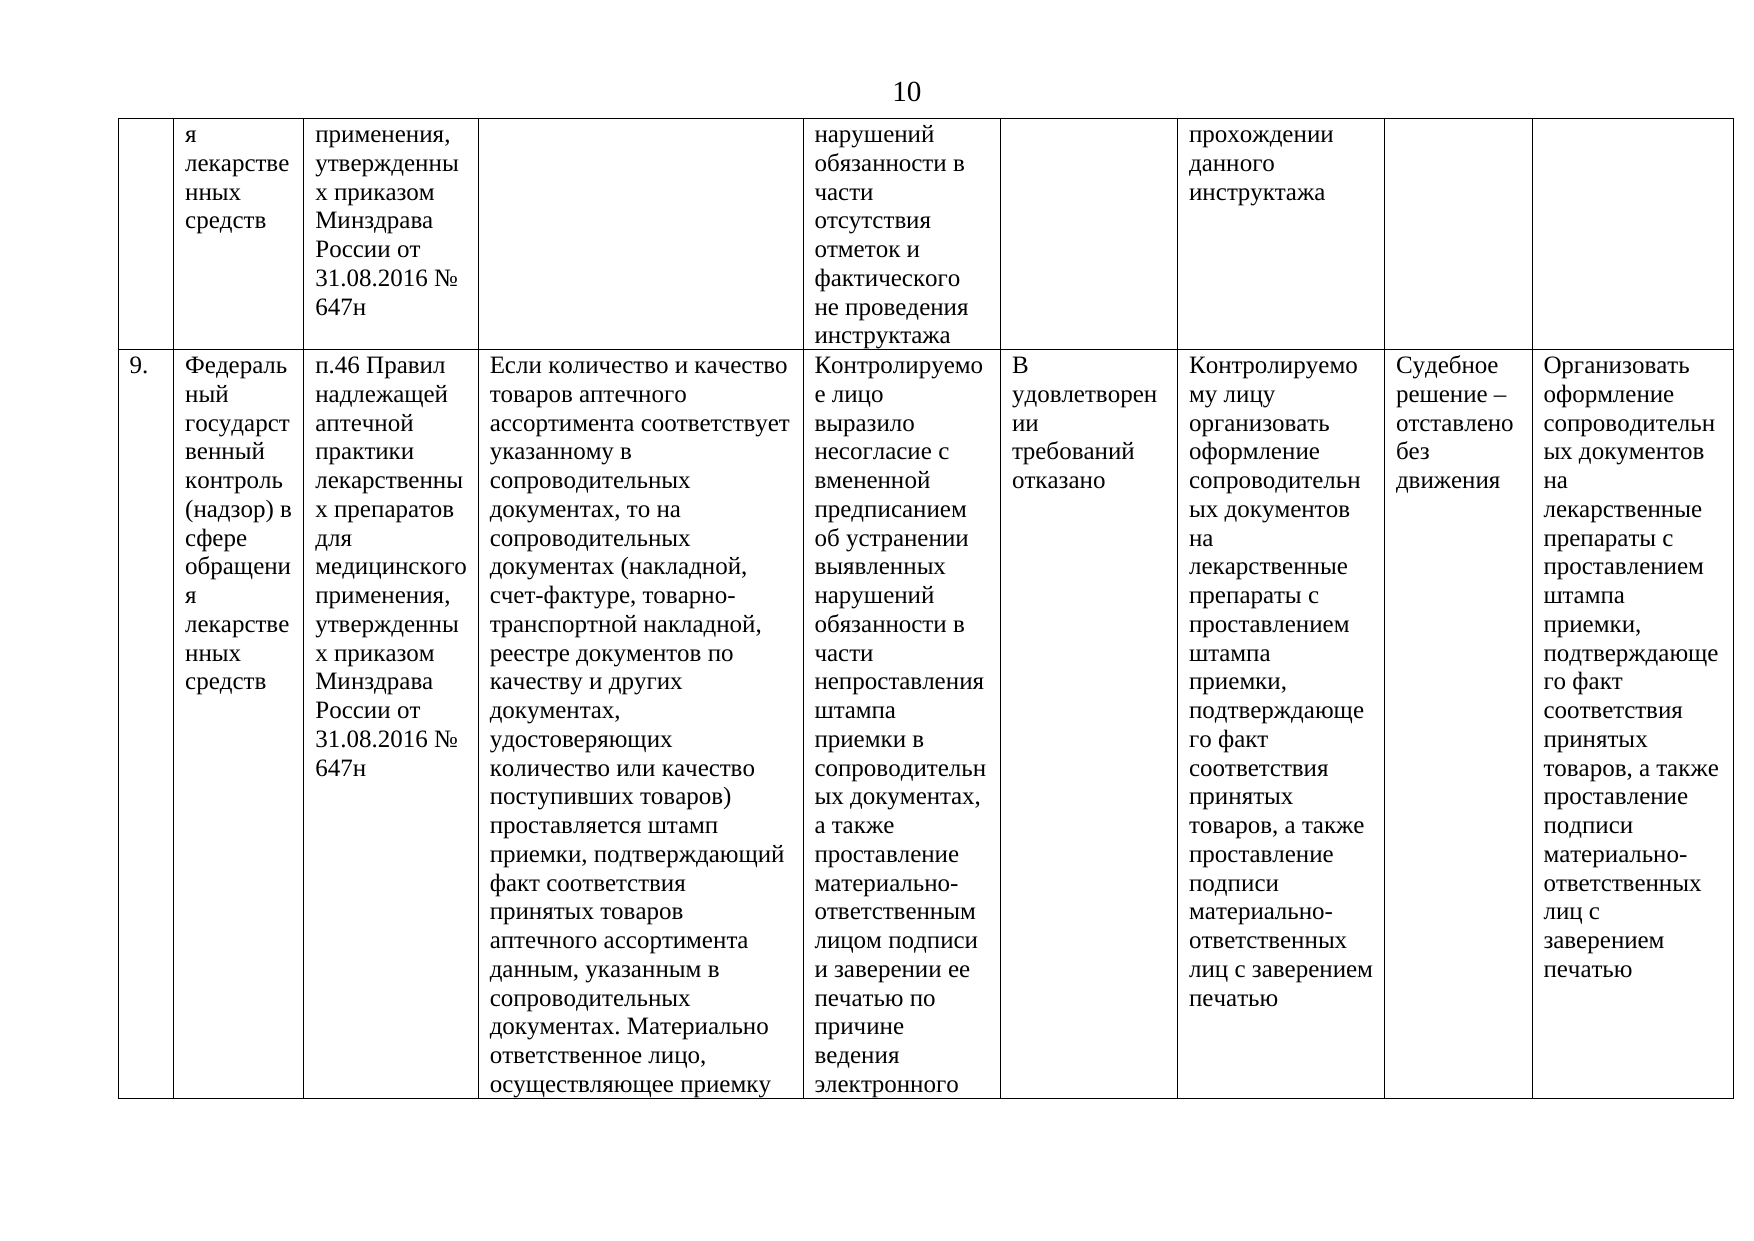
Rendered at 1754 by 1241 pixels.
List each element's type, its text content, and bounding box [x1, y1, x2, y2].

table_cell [304, 119, 478, 349]
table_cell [174, 350, 303, 1098]
table_cell 9. [119, 350, 173, 1098]
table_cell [1001, 350, 1177, 1098]
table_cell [1533, 350, 1733, 1098]
table_cell 8. [119, 119, 173, 349]
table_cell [1001, 119, 1177, 349]
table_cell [479, 350, 803, 1098]
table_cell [479, 119, 803, 349]
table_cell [1533, 119, 1733, 349]
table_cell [804, 119, 1000, 349]
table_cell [1178, 350, 1384, 1098]
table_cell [1178, 119, 1384, 349]
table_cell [804, 350, 1000, 1098]
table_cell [1385, 350, 1532, 1098]
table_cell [1385, 119, 1532, 349]
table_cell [174, 119, 303, 349]
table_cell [304, 350, 478, 1098]
